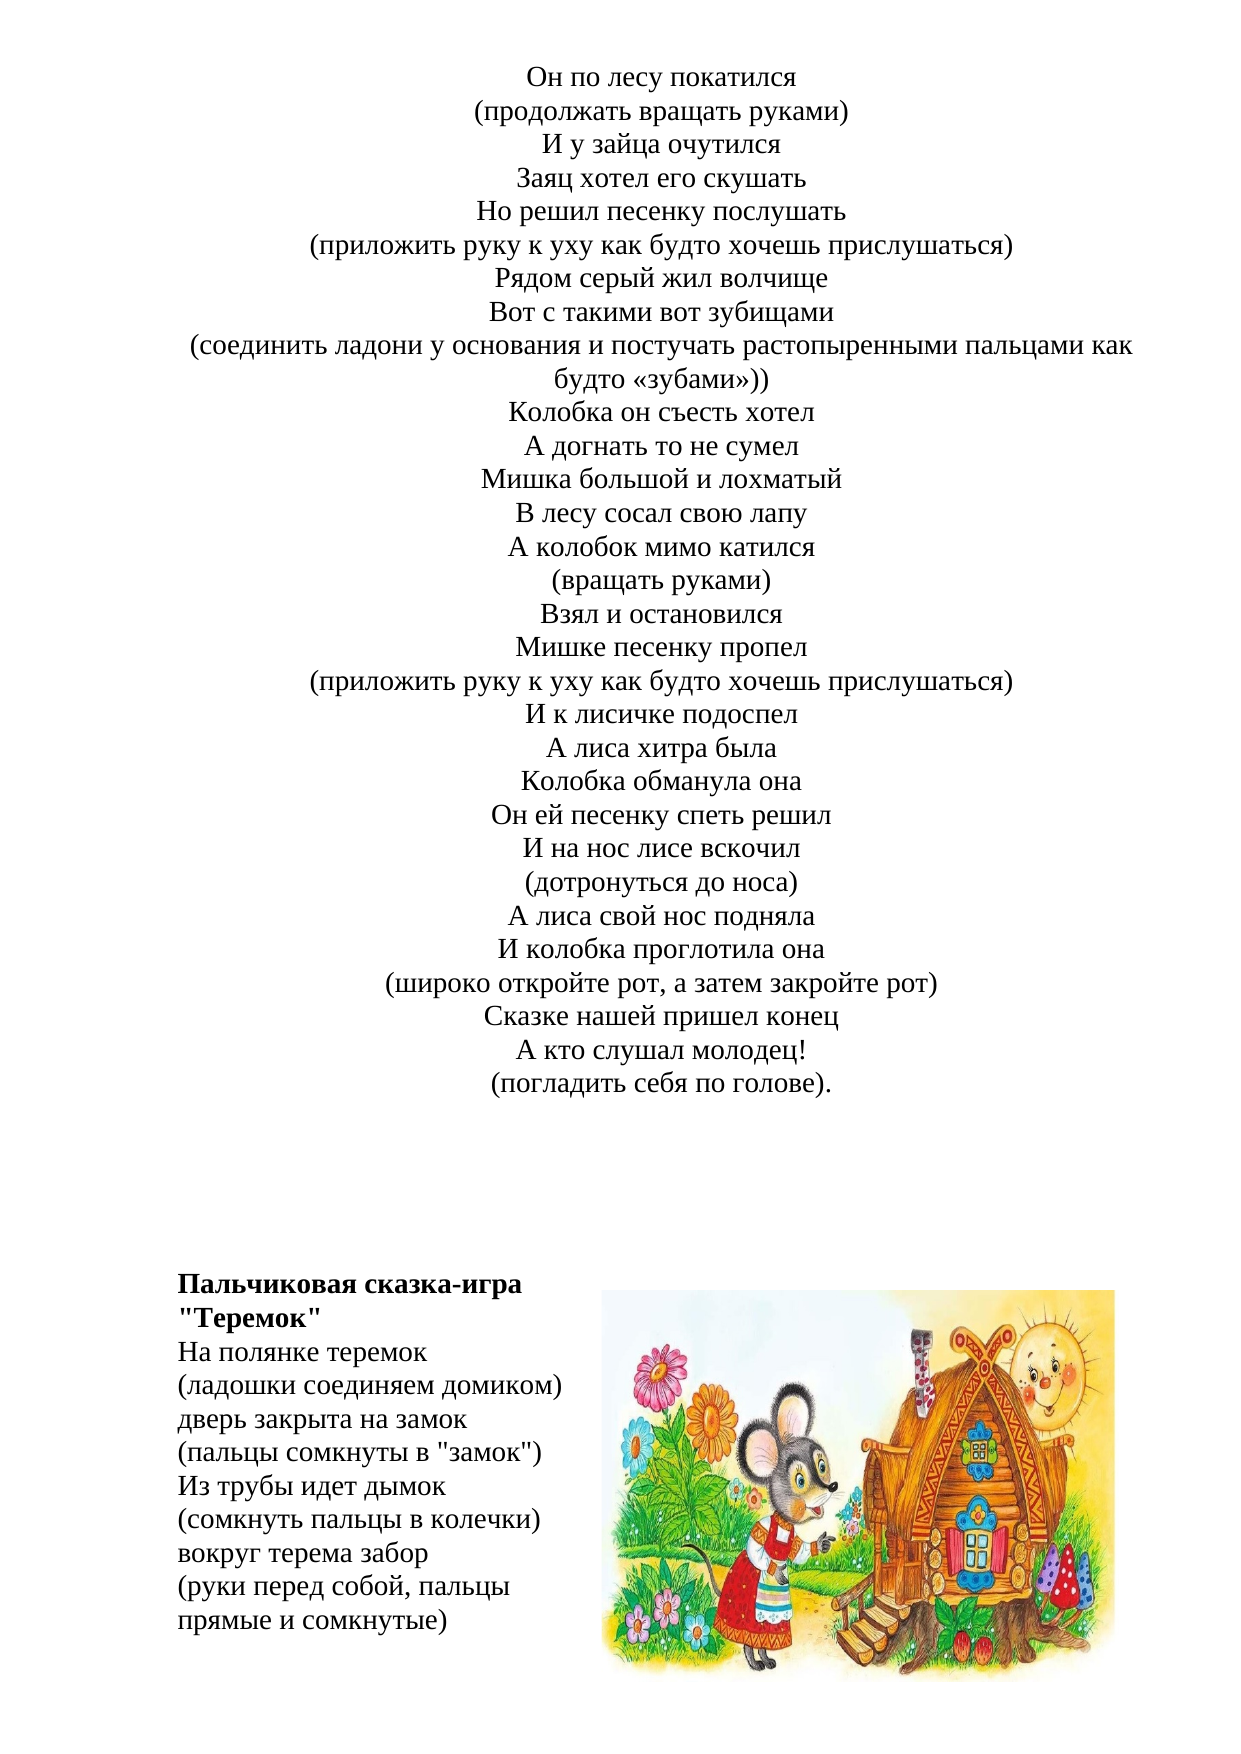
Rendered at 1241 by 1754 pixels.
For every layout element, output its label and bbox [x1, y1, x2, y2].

text [177, 59, 1145, 1099]
picture [601, 1290, 1119, 1682]
text [177, 1199, 1145, 1636]
